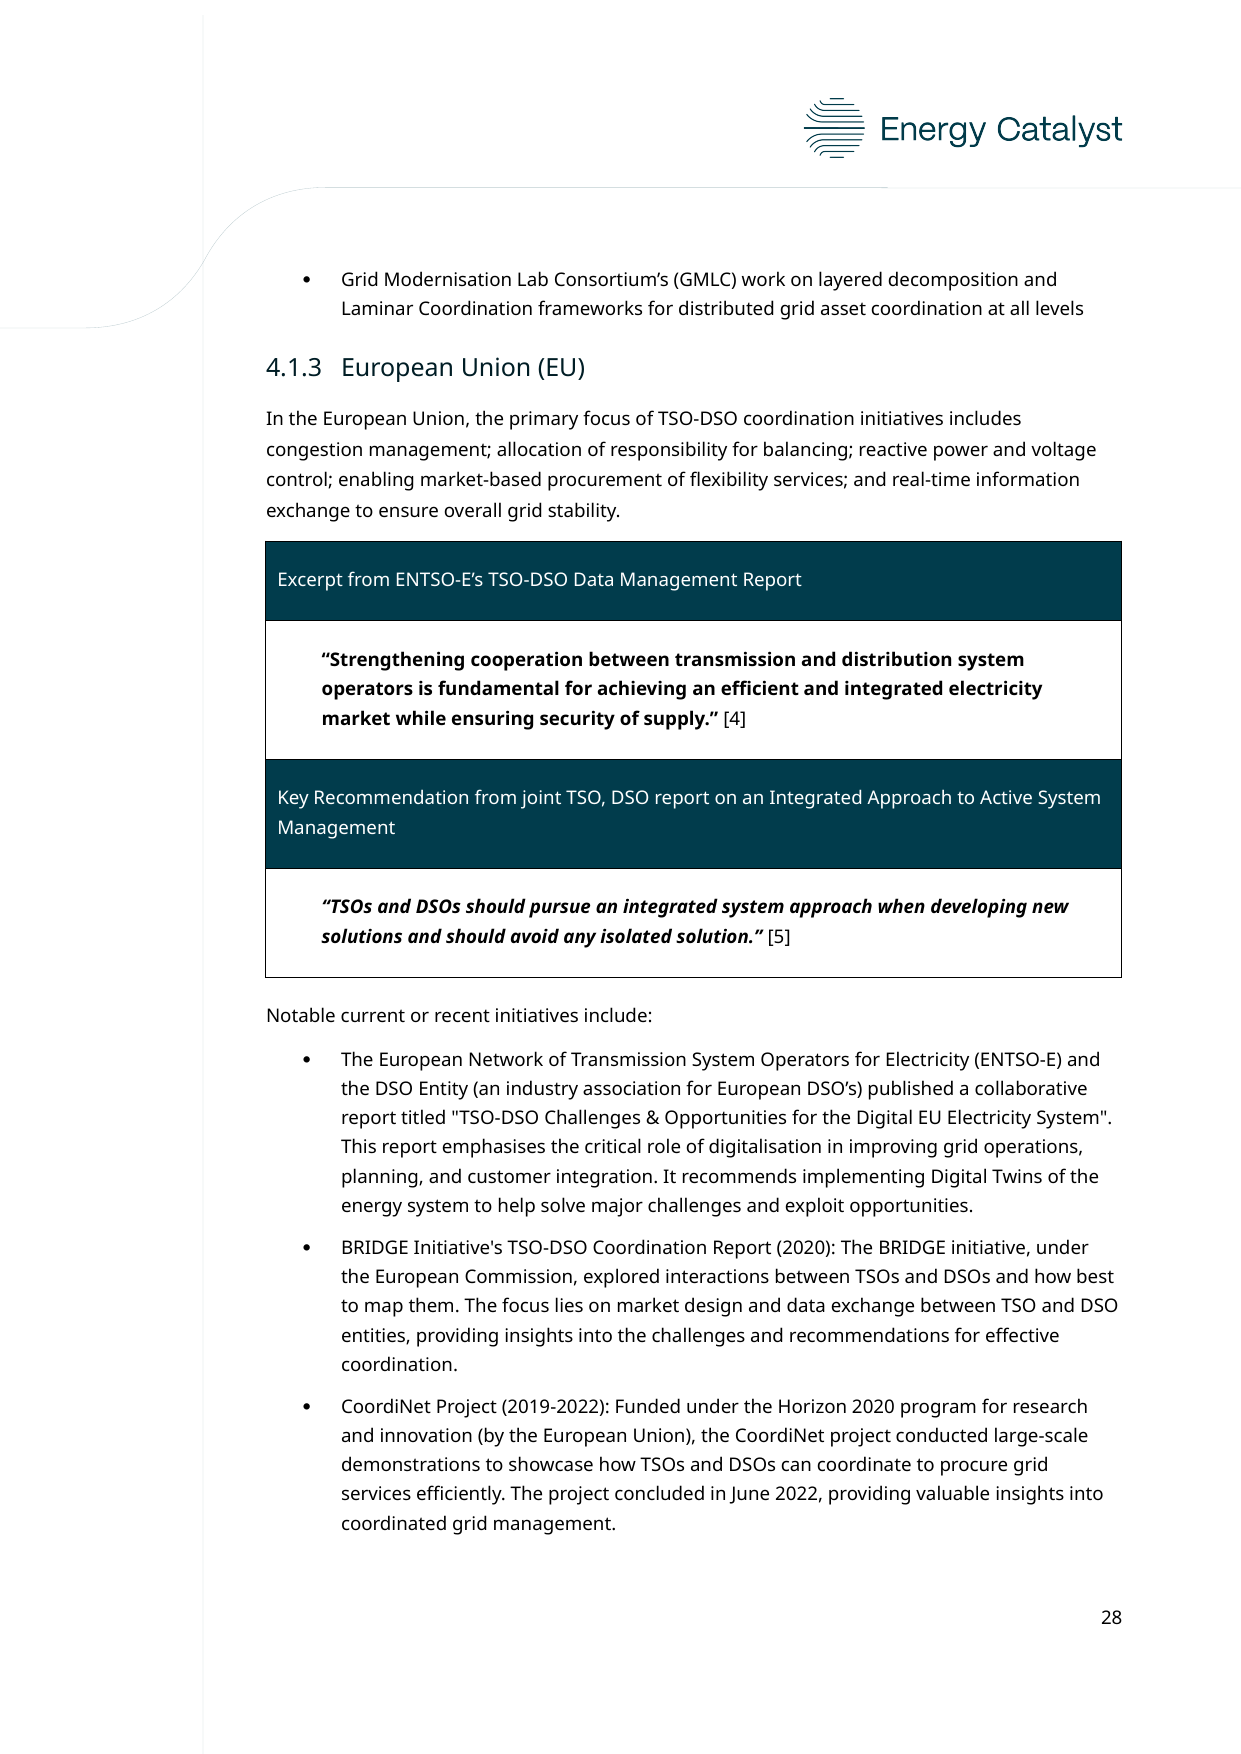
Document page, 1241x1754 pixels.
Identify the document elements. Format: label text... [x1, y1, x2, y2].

table_cell “Strengthening cooperation between transmission and distribution system operators is fundamental for achieving an efficient and integrated electricity market while ensuring security of supply.” [4] [266, 621, 1121, 759]
table_cell “TSOs and DSOs should pursue an integrated system approach when developing new solutions and should avoid any isolated solution.” [5] [266, 869, 1121, 977]
text Notable current or recent initiatives include: [266, 1003, 1122, 1028]
list The European Network of Transmission System Operators for Electricity (ENTSO-E) and the DSO Entity (an industry association for European DSO’s) published a collaborative report titled "TSO-DSO Challenges & Opportunities for the Digital EU Electricity System". This report emphasises the critical role of digitalisation in improving grid operations, planning, and customer integration. It recommends implementing Digital Twins of the energy system to help solve major challenges and exploit opportunities. [303, 1046, 1122, 1218]
table_header Excerpt from ENTSO-E’s TSO-DSO Data Management Report [266, 542, 1121, 620]
picture [1119, 126, 1123, 138]
list Grid Modernisation Lab Consortium’s (GMLC) work on layered decomposition and Laminar Coordination frameworks for distributed grid asset coordination at all levels [303, 266, 1122, 321]
subtitle European Union (EU) [266, 349, 1122, 383]
text In the European Union, the primary focus of TSO-DSO coordination initiatives includes congestion management; allocation of responsibility for balancing; reactive power and voltage control; enabling market-based procurement of flexibility services; and real-time information exchange to ensure overall grid stability. [266, 406, 1122, 523]
list BRIDGE Initiative's TSO-DSO Coordination Report (2020): The BRIDGE initiative, under the European Commission, explored interactions between TSOs and DSOs and how best to map them. The focus lies on market design and data exchange between TSO and DSO entities, providing insights into the challenges and recommendations for effective coordination. ​ [303, 1234, 1122, 1377]
list CoordiNet Project (2019-2022): Funded under the Horizon 2020 program for research and innovation (by the European Union), the CoordiNet project conducted large-scale demonstrations to showcase how TSOs and DSOs can coordinate to procure grid services efficiently. The project concluded in June 2022, providing valuable insights into coordinated grid management. ​ [303, 1393, 1122, 1536]
picture [803, 98, 1123, 158]
table_cell Key Recommendation from joint TSO, DSO report on an Integrated Approach to Active System Management [266, 760, 1121, 868]
